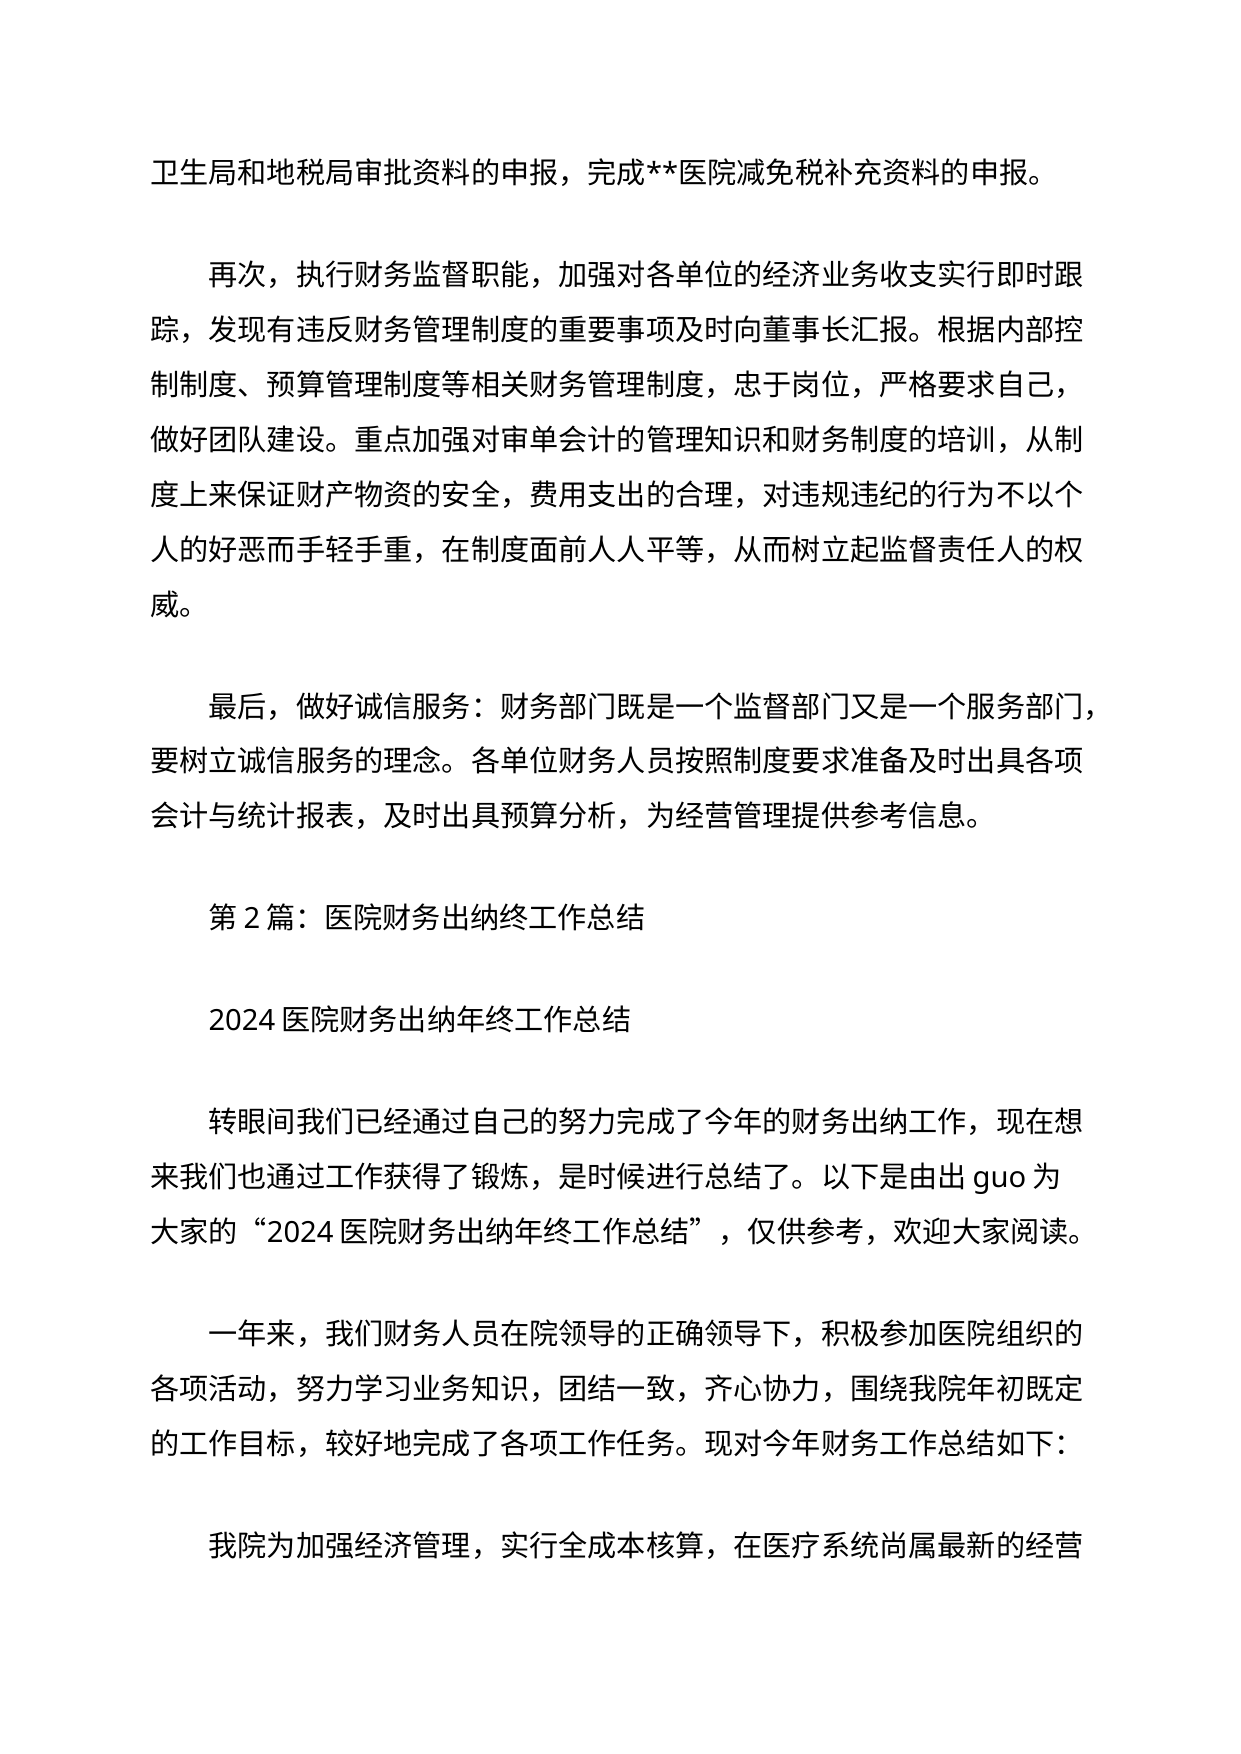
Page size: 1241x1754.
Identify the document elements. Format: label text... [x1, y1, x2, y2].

text 2024医院财务出纳年终工作总结 [150, 997, 1090, 1039]
text 最后，做好诚信服务：财务部门既是一个监督部门又是一个服务部门，要树立诚信服务的理念。各单位财务人员按照制度要求准备及时出具各项会计与统计报表，及时出具预算分析，为经营管理提供参考信息。 [150, 683, 1090, 835]
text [150, 1522, 1090, 1564]
text 第2篇：医院财务出纳终工作总结 [150, 895, 1090, 937]
text 一年来，我们财务人员在院领导的正确领导下，积极参加医院组织的各项活动，努力学习业务知识，团结一致，齐心协力，围绕我院年初既定的工作目标，较好地完成了各项工作任务。现对今年财务工作总结如下： [150, 1311, 1090, 1463]
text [150, 150, 1090, 192]
text 再次，执行财务监督职能，加强对各单位的经济业务收支实行即时跟踪，发现有违反财务管理制度的重要事项及时向董事长汇报。根据内部控制制度、预算管理制度等相关财务管理制度，忠于岗位，严格要求自己，做好团队建设。重点加强对审单会计的管理知识和财务制度的培训，从制度上来保证财产物资的安全，费用支出的合理，对违规违纪的行为不以个人的好恶而手轻手重，在制度面前人人平等，从而树立起监督责任人的权威。 [150, 252, 1090, 624]
text 转眼间我们已经通过自己的努力完成了今年的财务出纳工作，现在想来我们也通过工作获得了锻炼，是时候进行总结了。以下是由出guo为大家的“2024医院财务出纳年终工作总结”，仅供参考，欢迎大家阅读。 [150, 1099, 1090, 1251]
